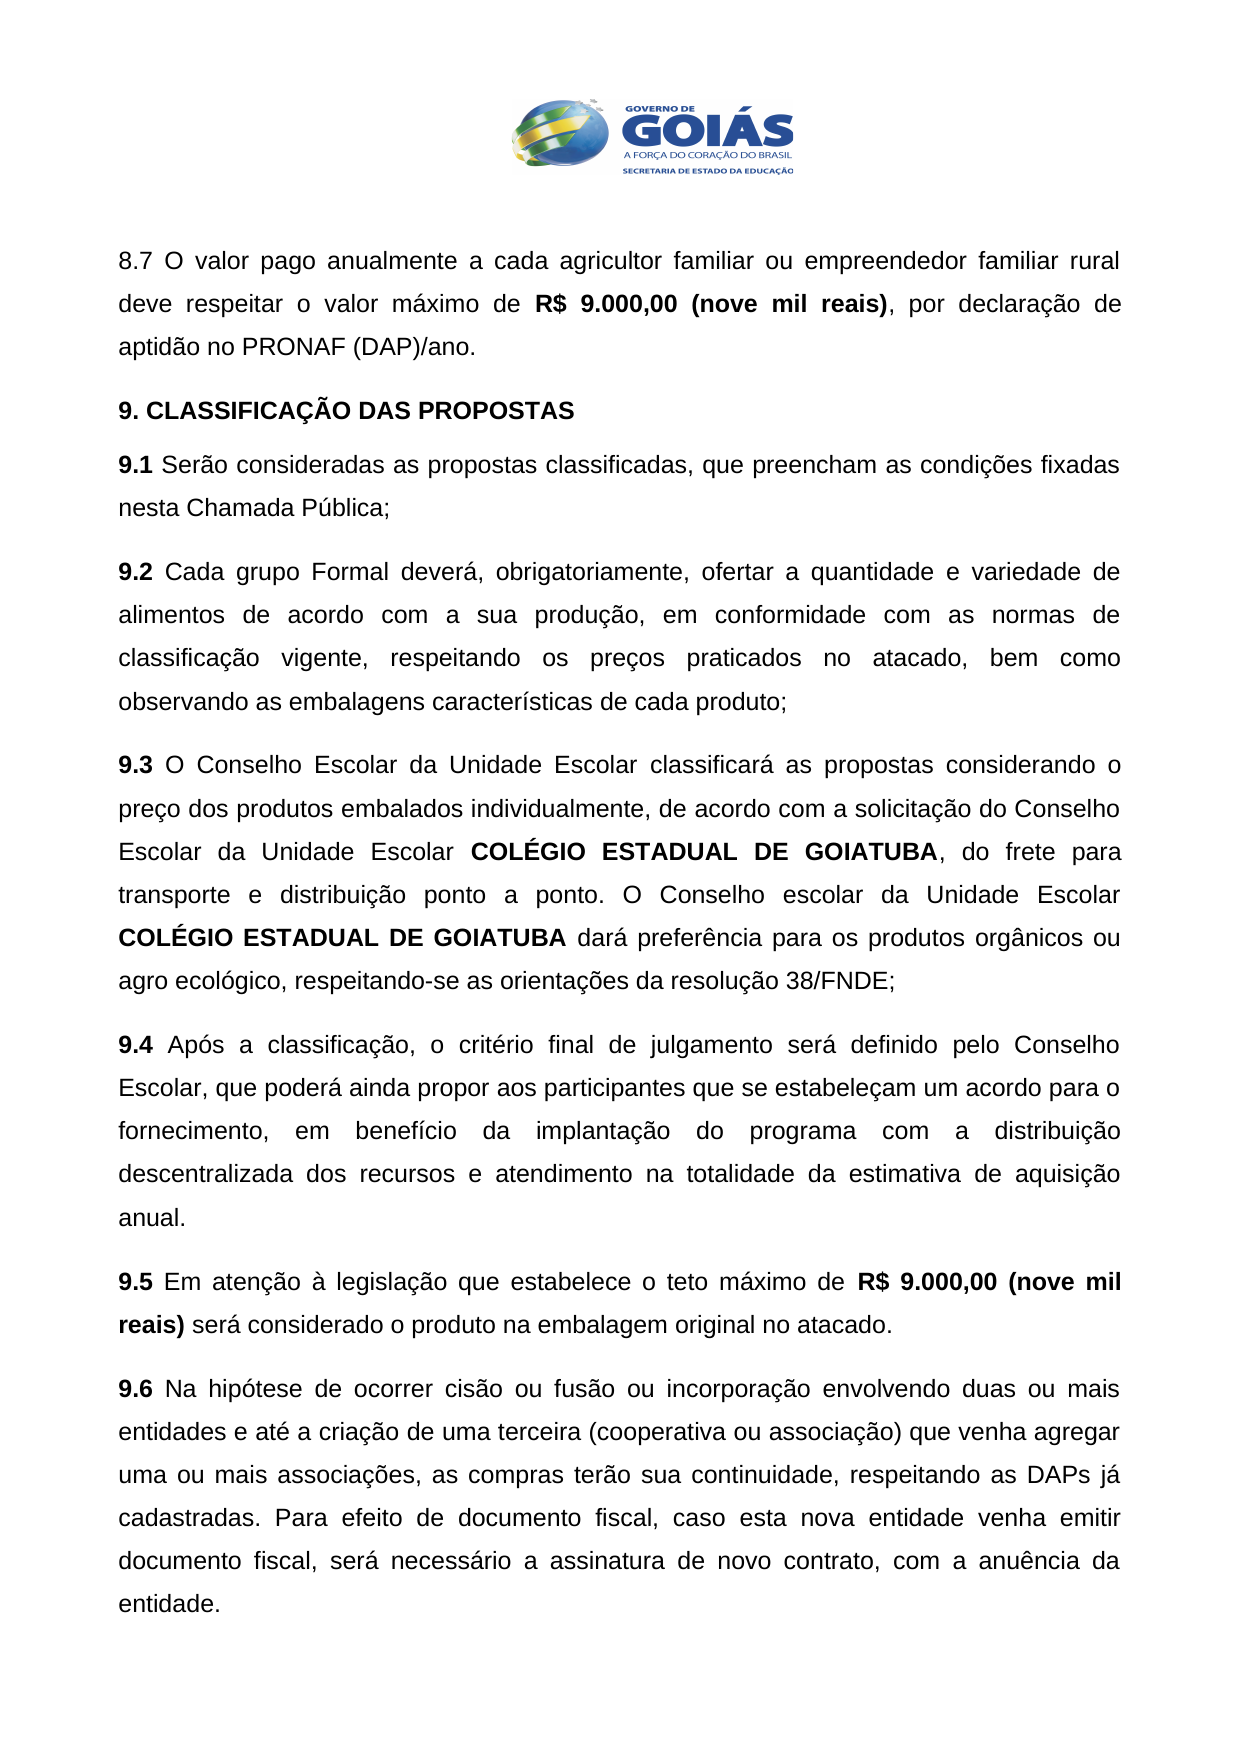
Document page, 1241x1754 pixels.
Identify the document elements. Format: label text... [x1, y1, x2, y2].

text 8.7 O valor pago anualmente a cada agricultor familiar ou empreendedor familiar rural deve respeitar o valor máximo de R$ 9.000,00 (nove mil reais), por declaração de aptidão no PRONAF (DAP)/ano. [118, 246, 1122, 361]
text 9.5 Em atenção à legislação que estabelece o teto máximo de R$ 9.000,00 (nove mil reais) será considerado o produto na embalagem original no atacado. [118, 1267, 1122, 1338]
text 9.4 Após a classificação, o critério final de julgamento será definido pelo Conselho Escolar, que poderá ainda propor aos participantes que se estabeleçam um acordo para o fornecimento, em benefício da implantação do programa com a distribuição descentralizada dos recursos e atendimento na totalidade da estimativa de aquisição anual. [118, 1030, 1122, 1231]
text 9. CLASSIFICAÇÃO DAS PROPOSTAS [118, 396, 1122, 425]
text 9.2 Cada grupo Formal deverá, obrigatoriamente, ofertar a quantidade e variedade de alimentos de acordo com a sua produção, em conformidade com as normas de classificação vigente, respeitando os preços praticados no atacado, bem como observando as embalagens características de cada produto; [118, 557, 1122, 715]
text 9.3 O Conselho Escolar da Unidade Escolar classificará as propostas considerando o preço dos produtos embalados individualmente, de acordo com a solicitação do Conselho Escolar da Unidade Escolar COLÉGIO ESTADUAL DE GOIATUBA, do frete para transporte e distribuição ponto a ponto. O Conselho escolar da Unidade Escolar COLÉGIO ESTADUAL DE GOIATUBA dará preferência para os produtos orgânicos ou agro ecológico, respeitando-se as orientações da resolução 38/FNDE; [118, 751, 1122, 995]
text 9.6 Na hipótese de ocorrer cisão ou fusão ou incorporação envolvendo duas ou mais entidades e até a criação de uma terceira (cooperativa ou associação) que venha agregar uma ou mais associações, as compras terão sua continuidade, respeitando as DAPs já cadastradas. Para efeito de documento fiscal, caso esta nova entidade venha emitir documento fiscal, será necessário a assinatura de novo contrato, com a anuência da entidade. [118, 1374, 1122, 1618]
picture [511, 99, 794, 175]
text 9.1 Serão consideradas as propostas classificadas, que preencham as condições fixadas nesta Chamada Pública; [118, 450, 1122, 522]
